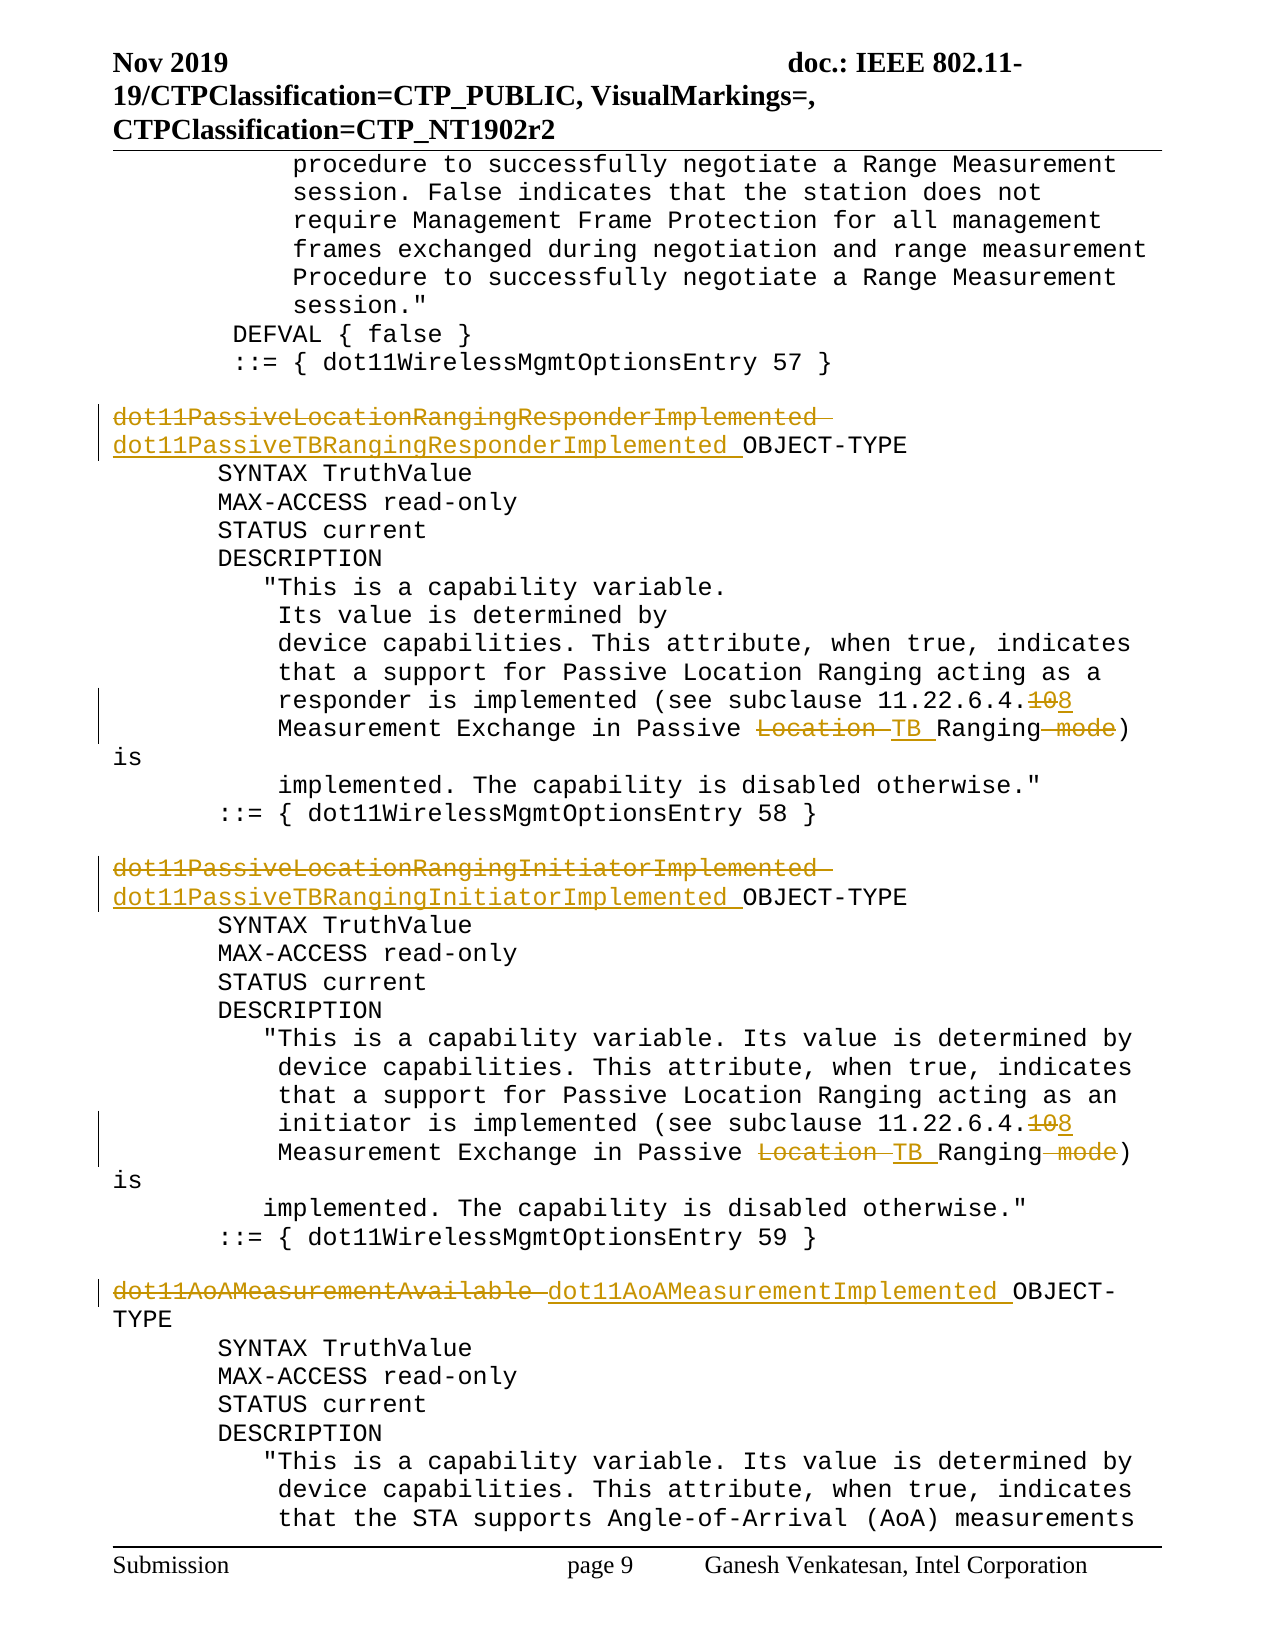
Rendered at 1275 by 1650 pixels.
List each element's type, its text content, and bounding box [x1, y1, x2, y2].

text that a support for Passive Location Ranging acting as an [112, 1082, 1162, 1111]
text that the STA supports Angle-of-Arrival (AoA) measurements [112, 1505, 1162, 1534]
text ::= { dot11WirelessMgmtOptionsEntry 57 } [112, 350, 1162, 404]
text device capabilities. This attribute, when true, indicates [112, 1054, 1162, 1082]
text Measurement Exchange in Passive Ranging) is [112, 716, 1162, 773]
text OBJECT-TYPE SYNTAX TruthValue [112, 856, 1162, 941]
text implemented. The capability is disabled otherwise." [112, 1196, 1162, 1224]
text frames exchanged during negotiation and range measurement [112, 236, 1162, 265]
text ::= { dot11WirelessMgmtOptionsEntry 59 } [112, 1224, 1162, 1279]
text procedure to successfully negotiate a Range Measurement [112, 151, 1162, 180]
text initiator is implemented (see subclause 11.22.6.4. [112, 1111, 1162, 1139]
text responder is implemented (see subclause 11.22.6.4. [112, 688, 1162, 716]
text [112, 208, 1162, 236]
text Measurement Exchange in Passive Ranging) is [112, 1139, 1162, 1196]
text session. False indicates that the station does not [112, 180, 1162, 208]
text OBJECT-TYPE SYNTAX TruthValue MAX-ACCESS read-only STATUS current DESCRIPTION "This is a capability variable. Its value is determined by [112, 1279, 1162, 1477]
text Its value is determined by [112, 603, 1162, 631]
text MAX-ACCESS read-only STATUS current DESCRIPTION "This is a capability variable. Its value is determined by [112, 941, 1162, 1054]
text session." DEFVAL { false } [112, 293, 1162, 350]
text device capabilities. This attribute, when true, indicates [112, 1477, 1162, 1505]
text implemented. The capability is disabled otherwise." ::= { dot11WirelessMgmtOptionsEntry 58 } [112, 773, 1162, 856]
text that a support for Passive Location Ranging acting as a [112, 659, 1162, 688]
text Procedure to successfully negotiate a Range Measurement [112, 265, 1162, 293]
text OBJECT-TYPE SYNTAX TruthValue MAX-ACCESS read-only STATUS current DESCRIPTION "This is a capability variable. [112, 404, 1162, 603]
text device capabilities. This attribute, when true, indicates [112, 631, 1162, 659]
